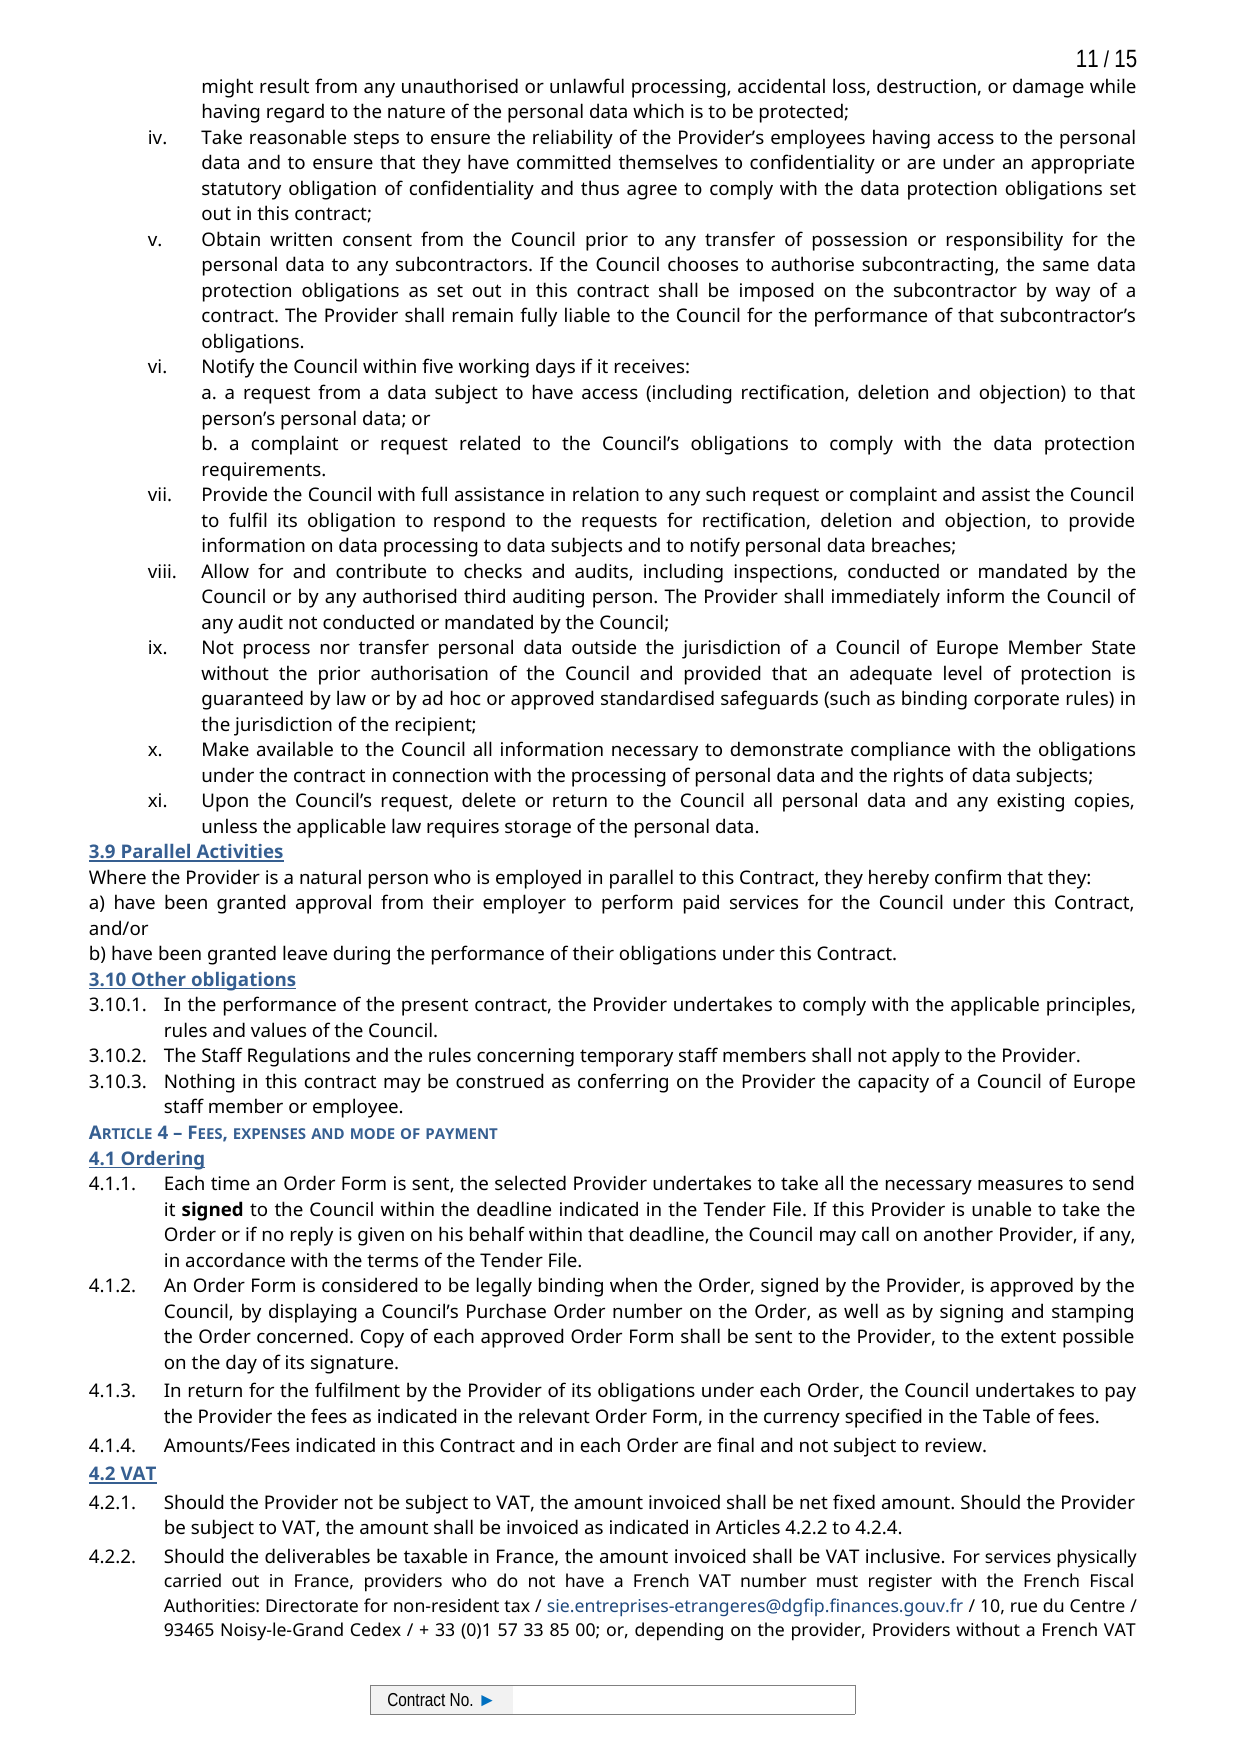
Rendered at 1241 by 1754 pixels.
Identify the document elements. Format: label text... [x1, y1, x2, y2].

text Where the Provider is a natural person who is employed in parallel to this Contract, they hereby confirm that they: [89, 864, 1137, 890]
text 4.1 Ordering [89, 1145, 1137, 1170]
text 3.10 Other obligations [89, 966, 1137, 992]
list Not process nor transfer personal data outside the jurisdiction of a Council of Europe Member State without the prior authorisation of the Council and provided that an adequate level of protection is guaranteed by law or by ad hoc or approved standardised safeguards (such as binding corporate rules) in the jurisdiction of the recipient; [148, 634, 1137, 737]
list Should the Provider not be subject to VAT, the amount invoiced shall be net fixed amount. Should the Provider be subject to VAT, the amount shall be invoiced as indicated in Articles 4.2.2 to 4.2.4. [89, 1489, 1137, 1540]
list Each time an Order Form is sent, the selected Provider undertakes to take all the necessary measures to send it signed to the Council within the deadline indicated in the Tender File. If this Provider is unable to take the Order or if no reply is given on his behalf within that deadline, the Council may call on another Provider, if any, in accordance with the terms of the Tender File. [89, 1170, 1137, 1272]
text b) have been granted leave during the performance of their obligations under this Contract. [89, 941, 1137, 966]
list In return for the fulfilment by the Provider of its obligations under each Order, the Council undertakes to pay the Provider the fees as indicated in the relevant Order Form, in the currency specified in the Table of fees. [89, 1378, 1137, 1429]
list Nothing in this contract may be construed as conferring on the Provider the capacity of a Council of Europe staff member or employee. [89, 1068, 1137, 1119]
list Upon the Council’s request, delete or return to the Council all personal data and any existing copies, unless the applicable law requires storage of the personal data. [148, 788, 1137, 839]
list In the performance of the present contract, the Provider undertakes to comply with the applicable principles, rules and values of the Council. [89, 992, 1137, 1043]
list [89, 1543, 1137, 1641]
list Notify the Council within five working days if it receives: a. a request from a data subject to have access (including rectification, deletion and objection) to that person’s personal data; or b. a complaint or request related to the Council’s obligations to comply with the data protection requirements. [148, 354, 1137, 481]
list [148, 73, 1137, 124]
list Amounts/Fees indicated in this Contract and in each Order are final and not subject to review. [89, 1432, 1137, 1457]
list Make available to the Council all information necessary to demonstrate compliance with the obligations under the contract in connection with the processing of personal data and the rights of data subjects; [148, 737, 1137, 788]
list Allow for and contribute to checks and audits, including inspections, conducted or mandated by the Council or by any authorised third auditing person. The Provider shall immediately inform the Council of any audit not conducted or mandated by the Council; [148, 558, 1137, 634]
text 3.9 Parallel Activities [89, 839, 1137, 864]
list The Staff Regulations and the rules concerning temporary staff members shall not apply to the Provider. [89, 1043, 1137, 1068]
list Provide the Council with full assistance in relation to any such request or complaint and assist the Council to fulfil its obligation to respond to the requests for rectification, deletion and objection, to provide information on data processing to data subjects and to notify personal data breaches; [148, 481, 1137, 558]
list Take reasonable steps to ensure the reliability of the Provider’s employees having access to the personal data and to ensure that they have committed themselves to confidentiality or are under an appropriate statutory obligation of confidentiality and thus agree to comply with the data protection obligations set out in this contract; [148, 124, 1137, 226]
text Article 4 – Fees, expenses and mode of payment [89, 1119, 1137, 1145]
text a) have been granted approval from their employer to perform paid services for the Council under this Contract, and/or [89, 890, 1137, 941]
list An Order Form is considered to be legally binding when the Order, signed by the Provider, is approved by the Council, by displaying a Council’s Purchase Order number on the Order, as well as by signing and stamping the Order concerned. Copy of each approved Order Form shall be sent to the Provider, to the extent possible on the day of its signature. [89, 1272, 1137, 1374]
list Obtain written consent from the Council prior to any transfer of possession or responsibility for the personal data to any subcontractors. If the Council chooses to authorise subcontracting, the same data protection obligations as set out in this contract shall be imposed on the subcontractor by way of a contract. The Provider shall remain fully liable to the Council for the performance of that subcontractor’s obligations. [148, 226, 1137, 354]
text 4.2 VAT [89, 1461, 1137, 1486]
